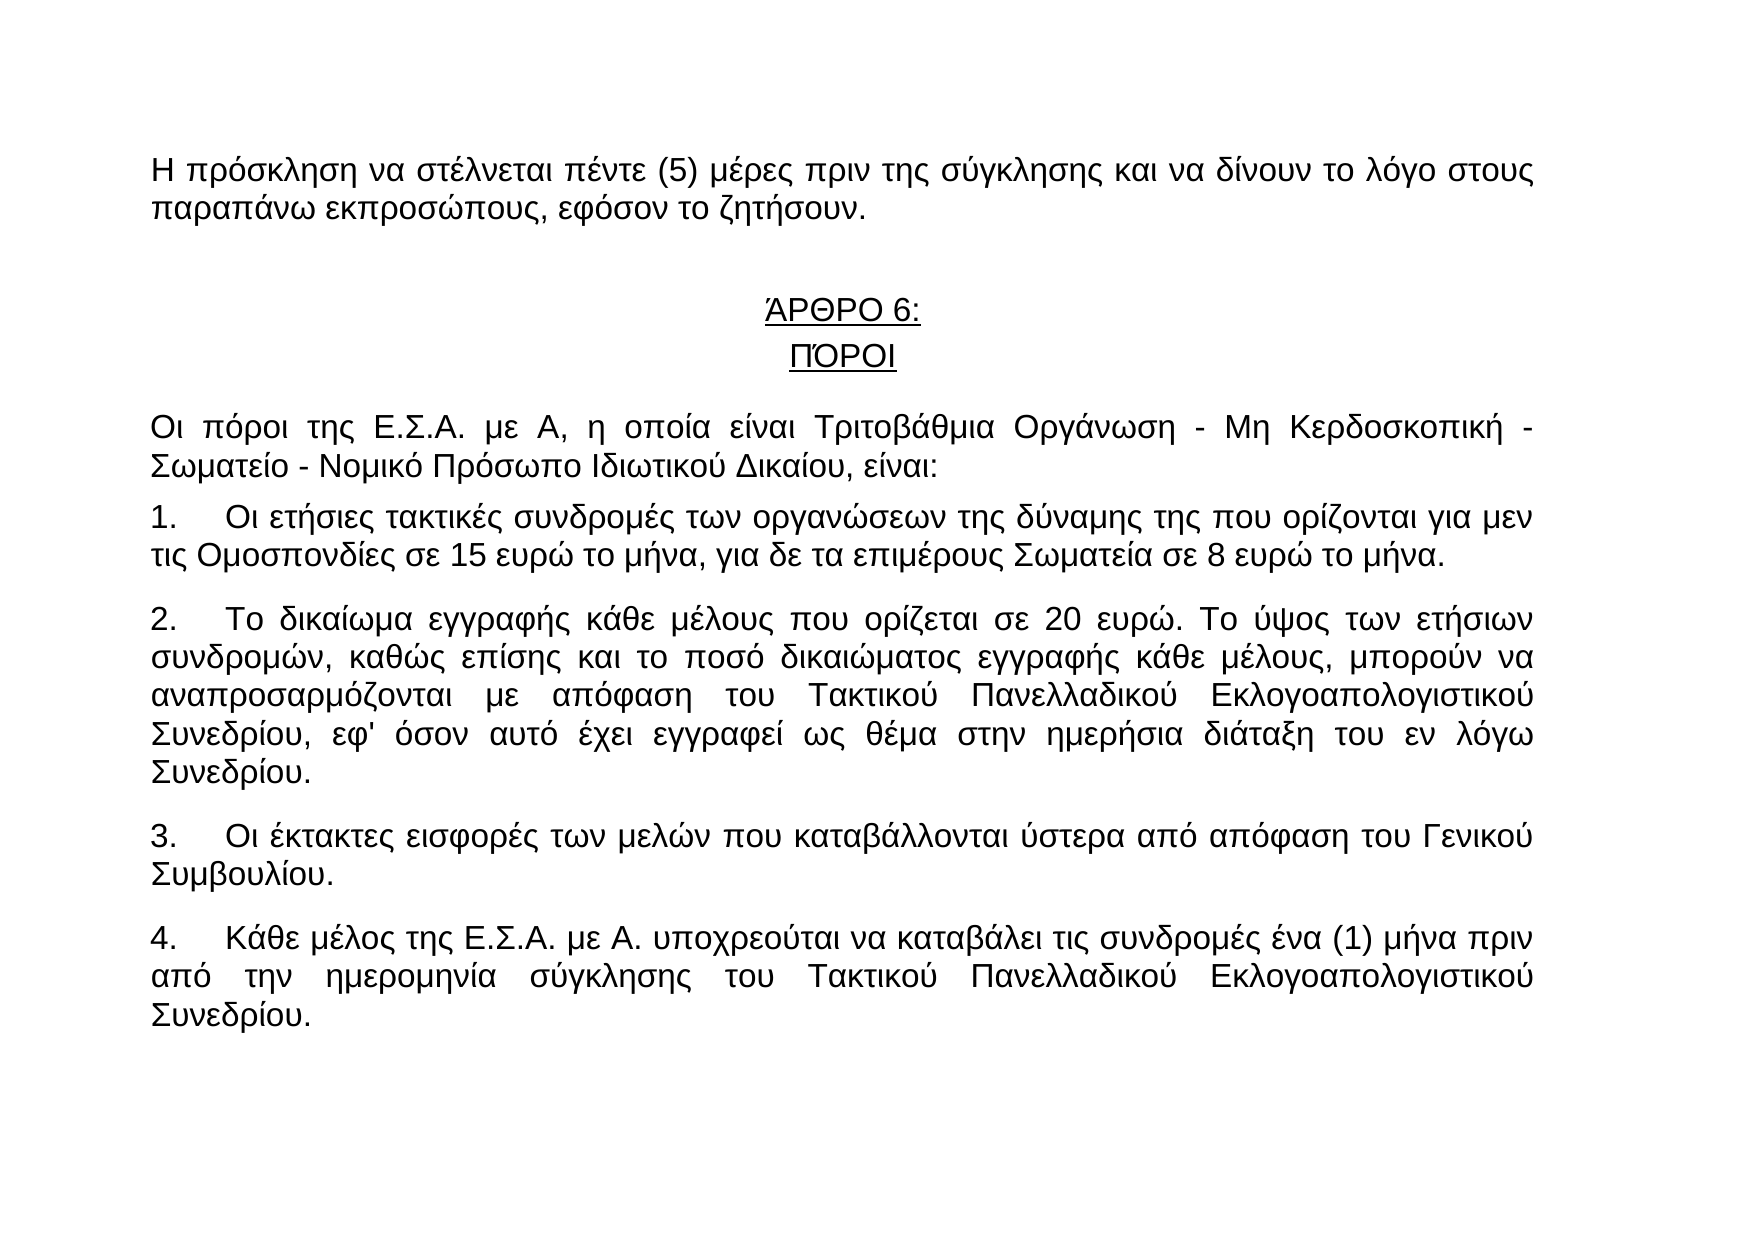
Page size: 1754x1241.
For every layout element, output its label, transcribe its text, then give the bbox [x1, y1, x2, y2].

list Οι έκτακτες εισφορές των μελών που καταβάλλονται ύστερα από απόφαση του Γενικού Συμβουλίου. [150, 816, 1535, 893]
subtitle Άρθρο 6: Πόροι [150, 290, 1535, 375]
text Οι πόροι της Ε.Σ.Α. με Α, η οποία είναι Τριτοβάθμια Οργάνωση - Μη Κερδοσκοπική - Σωματείο - Νομικό Πρόσωπο Ιδιωτικού Δικαίου, είναι: [150, 407, 1535, 484]
list Το δικαίωμα εγγραφής κάθε μέλους που ορίζεται σε 20 ευρώ. Το ύψος των ετήσιων συνδρομών, καθώς επίσης και το ποσό δικαιώματος εγγραφής κάθε μέλους, μπορούν να αναπροσαρμόζονται με απόφαση του Τακτικού Πανελλαδικού Εκλογοαπολογιστικού Συνεδρίου, εφ' όσον αυτό έχει εγγραφεί ως θέμα στην ημερήσια διάταξη του εν λόγω Συνεδρίου. [150, 599, 1535, 791]
list Κάθε μέλος της Ε.Σ.Α. με Α. υποχρεούται να καταβάλει τις συνδρομές ένα (1) μήνα πριν από την ημερομηνία σύγκλησης του Τακτικού Πανελλαδικού Εκλογοαπολογιστικού Συνεδρίου. [150, 918, 1535, 1033]
text Η πρόσκληση να στέλνεται πέντε (5) μέρες πριν της σύγκλησης και να δίνουν το λόγο στους παραπάνω εκπροσώπους, εφόσον το ζητήσουν. [151, 150, 1535, 227]
list Οι ετήσιες τακτικές συνδρομές των οργανώσεων της δύναμης της που ορίζονται για μεν τις Ομοσπονδίες σε 15 ευρώ το μήνα, για δε τα επιμέρους Σωματεία σε 8 ευρώ το μήνα. [150, 497, 1535, 574]
